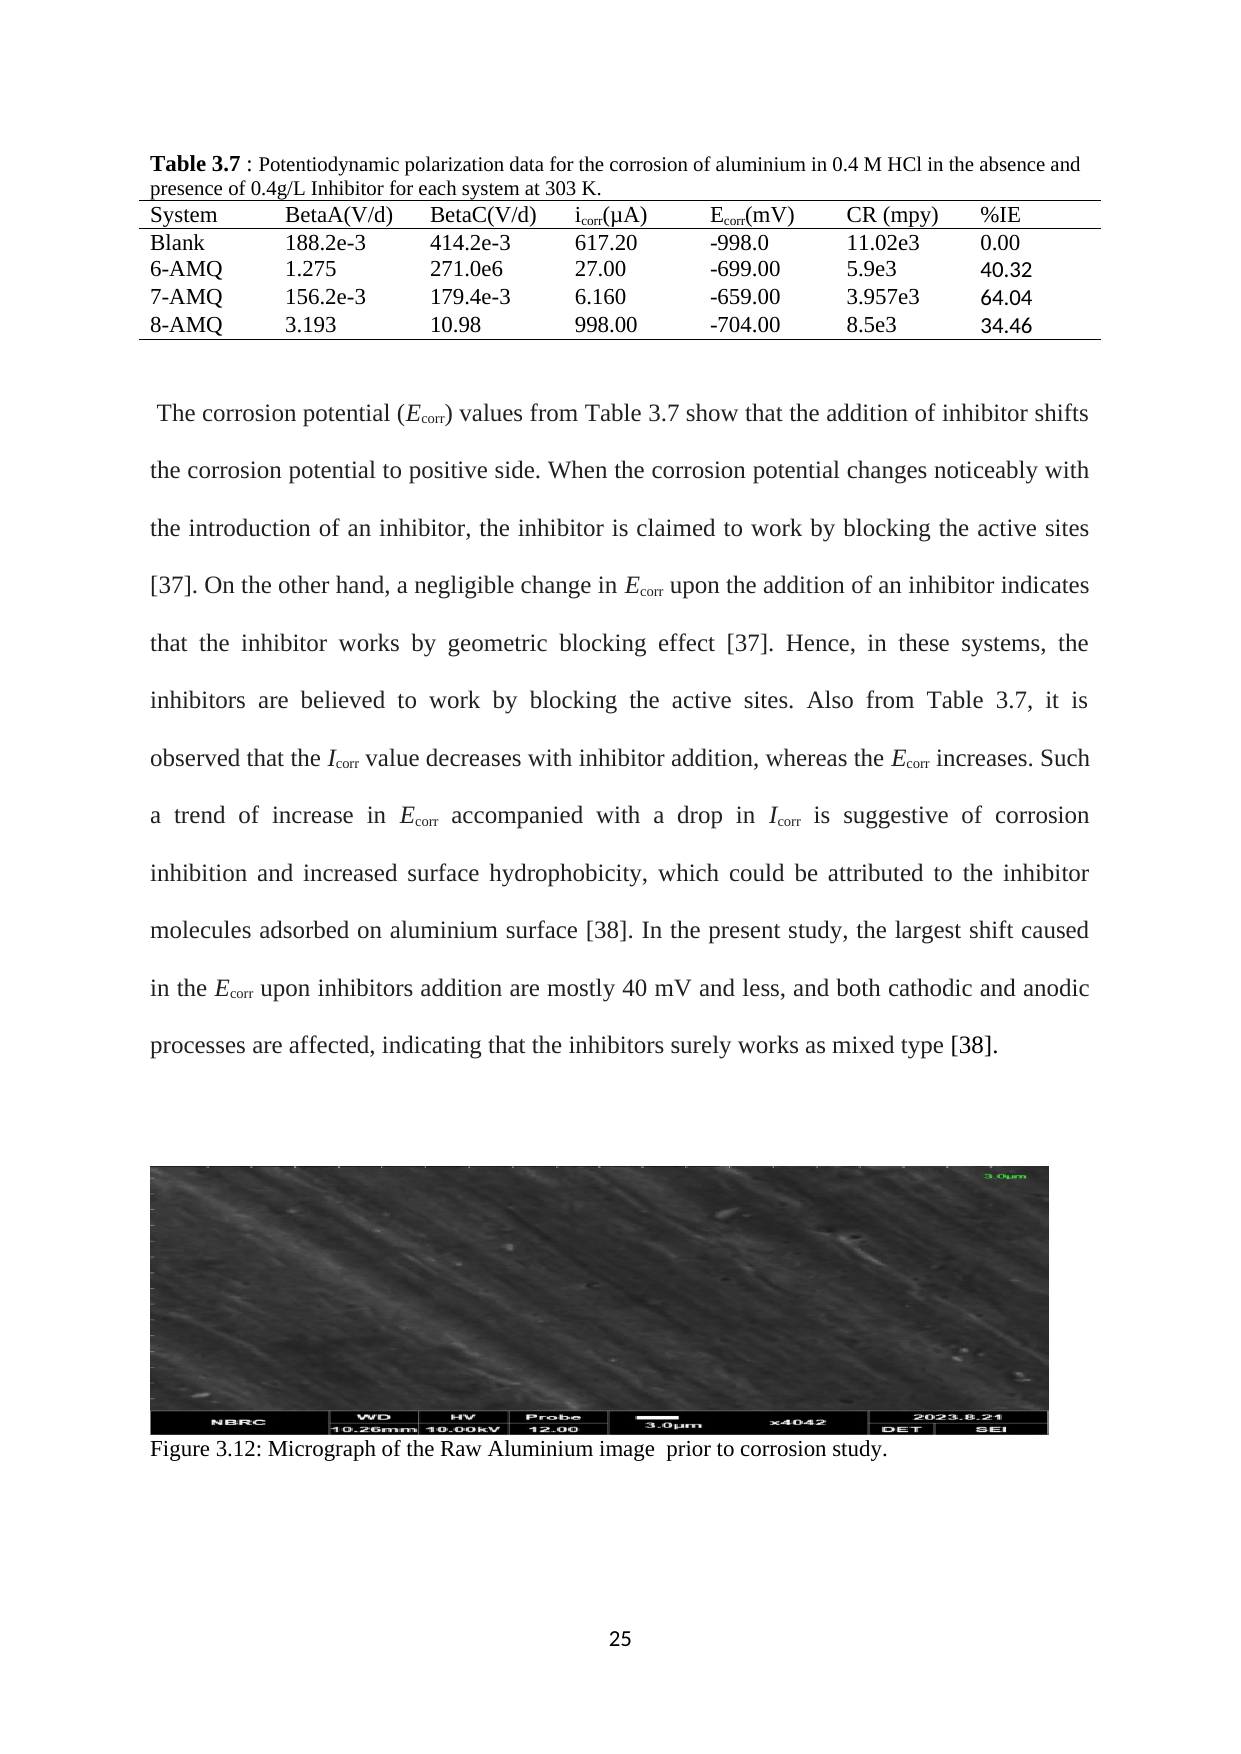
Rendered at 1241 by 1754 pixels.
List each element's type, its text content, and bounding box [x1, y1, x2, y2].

text The corrosion potential (Ecorr) values from Table 3.7 show that the addition of inhibitor shifts the corrosion potential to positive side. When the corrosion potential changes noticeably with the introduction of an inhibitor, the inhibitor is claimed to work by blocking the active sites [37]. On the other hand, a negligible change in Ecorr upon the addition of an inhibitor indicates that the inhibitor works by geometric blocking effect [37]. Hence, in these systems, the inhibitors are believed to work by blocking the active sites. Also from Table 3.7, it is observed that the Icorr value decreases with inhibitor addition, whereas the Ecorr increases. Such a trend of increase in Ecorr accompanied with a drop in Icorr is suggestive of corrosion inhibition and increased surface hydrophobicity, which could be attributed to the inhibitor molecules adsorbed on aluminium surface [38]. In the present study, the largest shift caused in the Ecorr upon inhibitors addition are mostly 40 mV and less, and both cathodic and anodic processes are affected, indicating that the inhibitors surely works as mixed type [38]. [150, 398, 1090, 1059]
table_cell 6.160 [563, 283, 698, 311]
table_cell 998.00 [563, 311, 698, 339]
table_header System [139, 201, 274, 228]
table_cell Blank [139, 229, 274, 255]
table_header CR (mpy) [835, 201, 969, 228]
text Table 3.7 : Potentiodynamic polarization data for the corrosion of aluminium in 0.4 M HCl in the absence and presence of 0.4g/L Inhibitor for each system at 303 K. [150, 150, 1090, 200]
table_header Ecorr(mV) [699, 201, 835, 228]
table_cell 271.0e6 [419, 255, 563, 283]
table_cell 5.9e3 [835, 255, 969, 283]
table_cell 6-AMQ [139, 255, 274, 283]
table_cell 156.2e-3 [274, 283, 418, 311]
table_cell 8-AMQ [139, 311, 274, 339]
table_cell 0.00 [969, 229, 1101, 255]
table_header BetaC(V/d) [419, 201, 563, 228]
table_cell 179.4e-3 [419, 283, 563, 311]
table_cell 3.193 [274, 311, 418, 339]
table_cell 188.2e-3 [274, 229, 418, 255]
table_cell -699.00 [699, 255, 835, 283]
table_cell 27.00 [563, 255, 698, 283]
table_cell 3.957e3 [835, 283, 969, 311]
table_header BetaA(V/d) [274, 201, 418, 228]
table_cell 7-AMQ [139, 283, 274, 311]
table_cell 34.46 [969, 311, 1101, 339]
table_cell -704.00 [699, 311, 835, 339]
table_cell -998.0 [699, 229, 835, 255]
table_cell 64.04 [969, 283, 1101, 311]
table_cell 1.275 [274, 255, 418, 283]
table_cell 40.32 [969, 255, 1101, 283]
table_cell 8.5e3 [835, 311, 969, 339]
table_header icorr(µA) [563, 201, 698, 228]
table_cell 11.02e3 [835, 229, 969, 255]
table_cell 10.98 [419, 311, 563, 339]
table_header %IE [969, 201, 1101, 228]
table_cell -659.00 [699, 283, 835, 311]
table_cell 617.20 [563, 229, 698, 255]
table_cell 414.2e-3 [419, 229, 563, 255]
picture [150, 1166, 1049, 1435]
